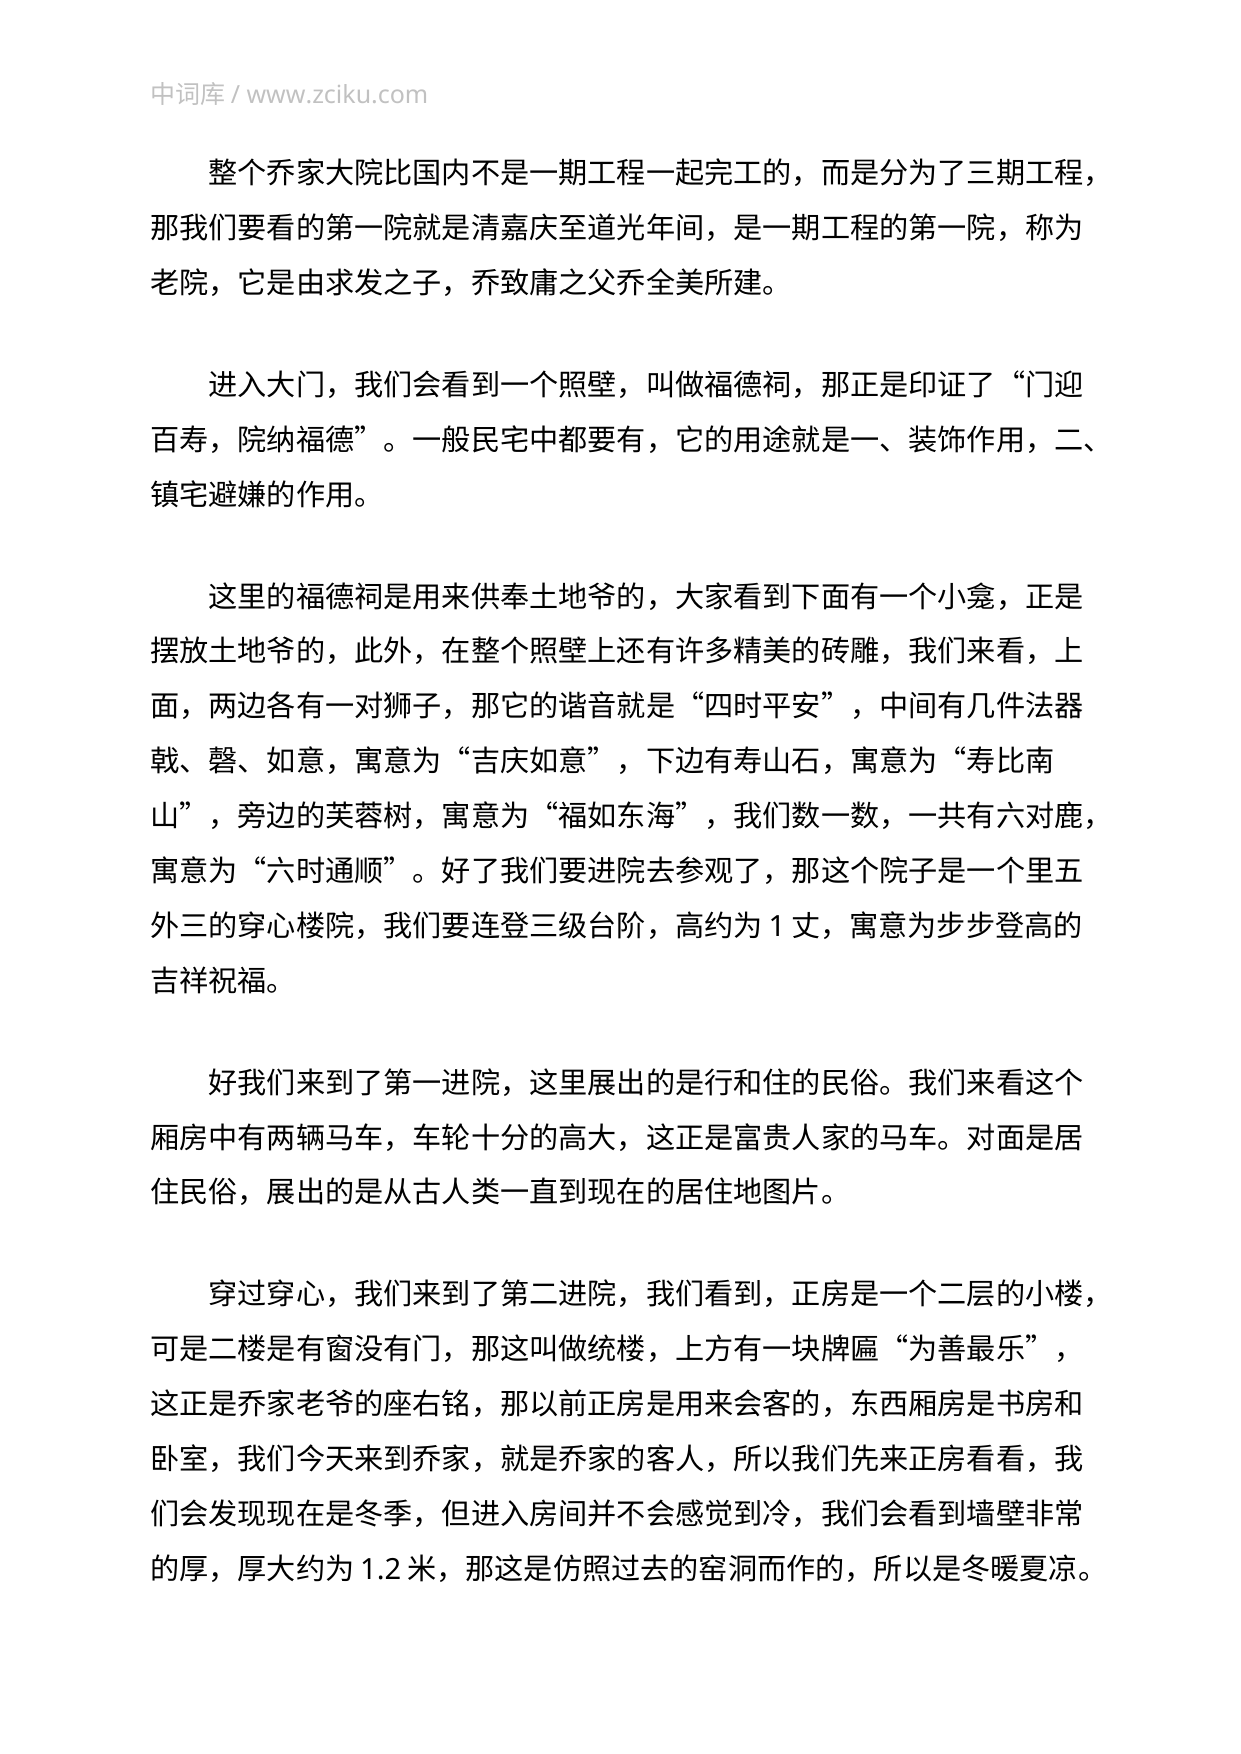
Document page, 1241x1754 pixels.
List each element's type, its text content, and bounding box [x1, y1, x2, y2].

text 好我们来到了第一进院，这里展出的是行和住的民俗。我们来看这个厢房中有两辆马车，车轮十分的高大，这正是富贵人家的马车。对面是居住民俗，展出的是从古人类一直到现在的居住地图片。 [150, 1059, 1090, 1211]
text 穿过穿心，我们来到了第二进院，我们看到，正房是一个二层的小楼，可是二楼是有窗没有门，那这叫做统楼，上方有一块牌匾“为善最乐”，这正是乔家老爷的座右铭，那以前正房是用来会客的，东西厢房是书房和卧室，我们今天来到乔家，就是乔家的客人，所以我们先来正房看看，我们会发现现在是冬季，但进入房间并不会感觉到冷，我们会看到墙壁非常的厚，厚大约为1.2米，那这是仿照过去的窑洞而作的，所以是冬暖夏凉。 [150, 1271, 1090, 1588]
text 这里的福德祠是用来供奉土地爷的，大家看到下面有一个小龛，正是摆放土地爷的，此外，在整个照壁上还有许多精美的砖雕，我们来看，上面，两边各有一对狮子，那它的谐音就是“四时平安”，中间有几件法器戟、磬、如意，寓意为“吉庆如意”，下边有寿山石，寓意为“寿比南山”，旁边的芙蓉树，寓意为“福如东海”，我们数一数，一共有六对鹿，寓意为“六时通顺”。好了我们要进院去参观了，那这个院子是一个里五外三的穿心楼院，我们要连登三级台阶，高约为1丈，寓意为步步登高的吉祥祝福。 [150, 573, 1090, 1000]
text 整个乔家大院比国内不是一期工程一起完工的，而是分为了三期工程，那我们要看的第一院就是清嘉庆至道光年间，是一期工程的第一院，称为老院，它是由求发之子，乔致庸之父乔全美所建。 [150, 150, 1090, 302]
text 进入大门，我们会看到一个照壁，叫做福德祠，那正是印证了“门迎百寿，院纳福德”。一般民宅中都要有，它的用途就是一、装饰作用，二、镇宅避嫌的作用。 [150, 362, 1090, 514]
